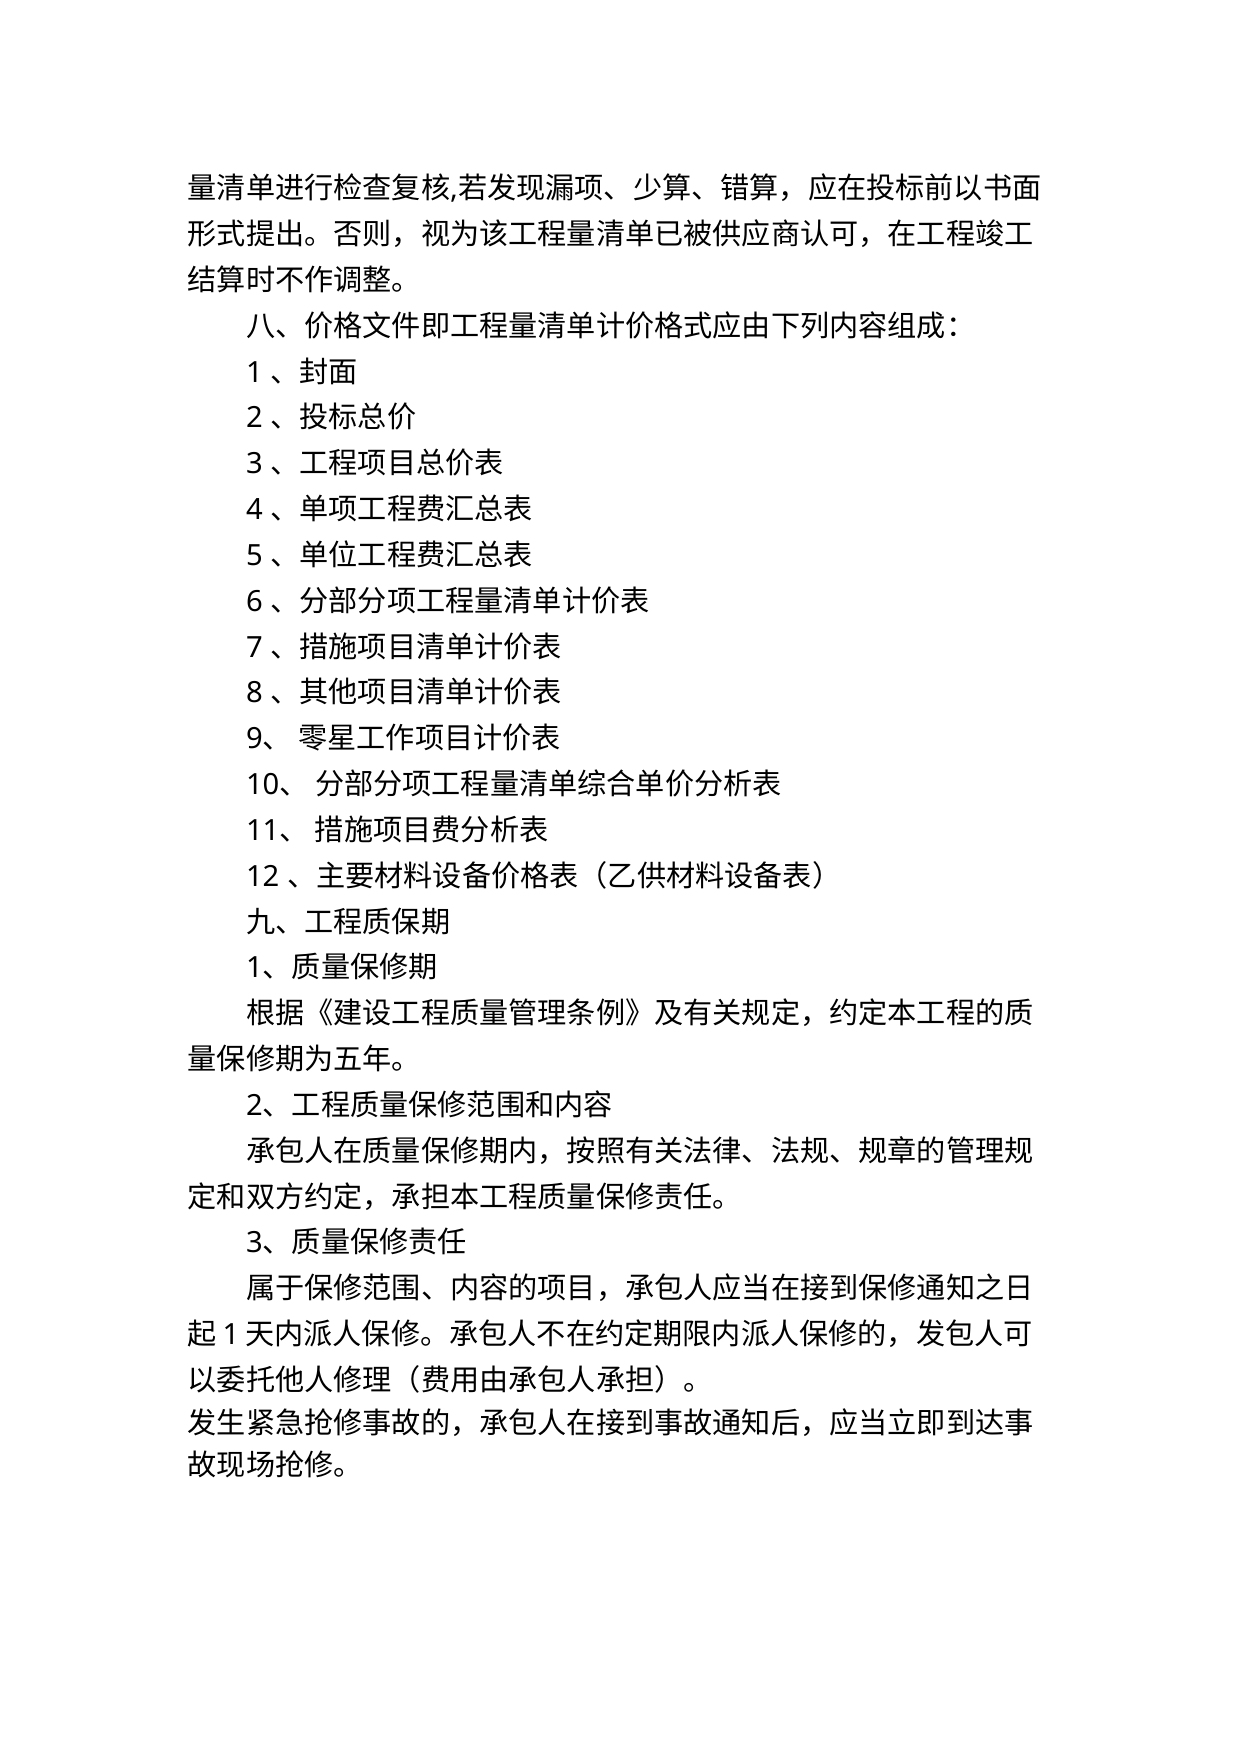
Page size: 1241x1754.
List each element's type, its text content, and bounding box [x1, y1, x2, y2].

text 6 、分部分项工程量清单计价表 [187, 574, 1053, 620]
text 属于保修范围、内容的项目，承包人应当在接到保修通知之日起1天内派人保修。承包人不在约定期限内派人保修的，发包人可以委托他人修理（费用由承包人承担）。 [187, 1262, 1053, 1399]
text 4 、单项工程费汇总表 [187, 483, 1053, 529]
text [187, 162, 1053, 299]
text 12 、主要材料设备价格表（乙供材料设备表） [187, 849, 1053, 895]
text 3、质量保修责任 [187, 1216, 1053, 1262]
text 承包人在质量保修期内，按照有关法律、法规、规章的管理规定和双方约定，承担本工程质量保修责任。 [187, 1124, 1053, 1216]
text 发生紧急抢修事故的，承包人在接到事故通知后，应当立即到达事故现场抢修。 [187, 1399, 1053, 1484]
text 10、 分部分项工程量清单综合单价分析表 [187, 758, 1053, 804]
text 7 、措施项目清单计价表 [187, 620, 1053, 666]
text 9、 零星工作项目计价表 [187, 712, 1053, 758]
text 九、工程质保期 [187, 895, 1053, 941]
text 根据《建设工程质量管理条例》及有关规定，约定本工程的质量保修期为五年。 [187, 987, 1053, 1079]
text 1 、封面 [187, 345, 1053, 391]
text 8 、其他项目清单计价表 [187, 666, 1053, 712]
text 1、质量保修期 [187, 941, 1053, 987]
text 八、价格文件即工程量清单计价格式应由下列内容组成： [187, 299, 1053, 345]
text 3 、工程项目总价表 [187, 437, 1053, 483]
text 2 、投标总价 [187, 391, 1053, 437]
text 2、工程质量保修范围和内容 [187, 1079, 1053, 1124]
text 11、 措施项目费分析表 [187, 804, 1053, 849]
text 5 、单位工程费汇总表 [187, 529, 1053, 574]
